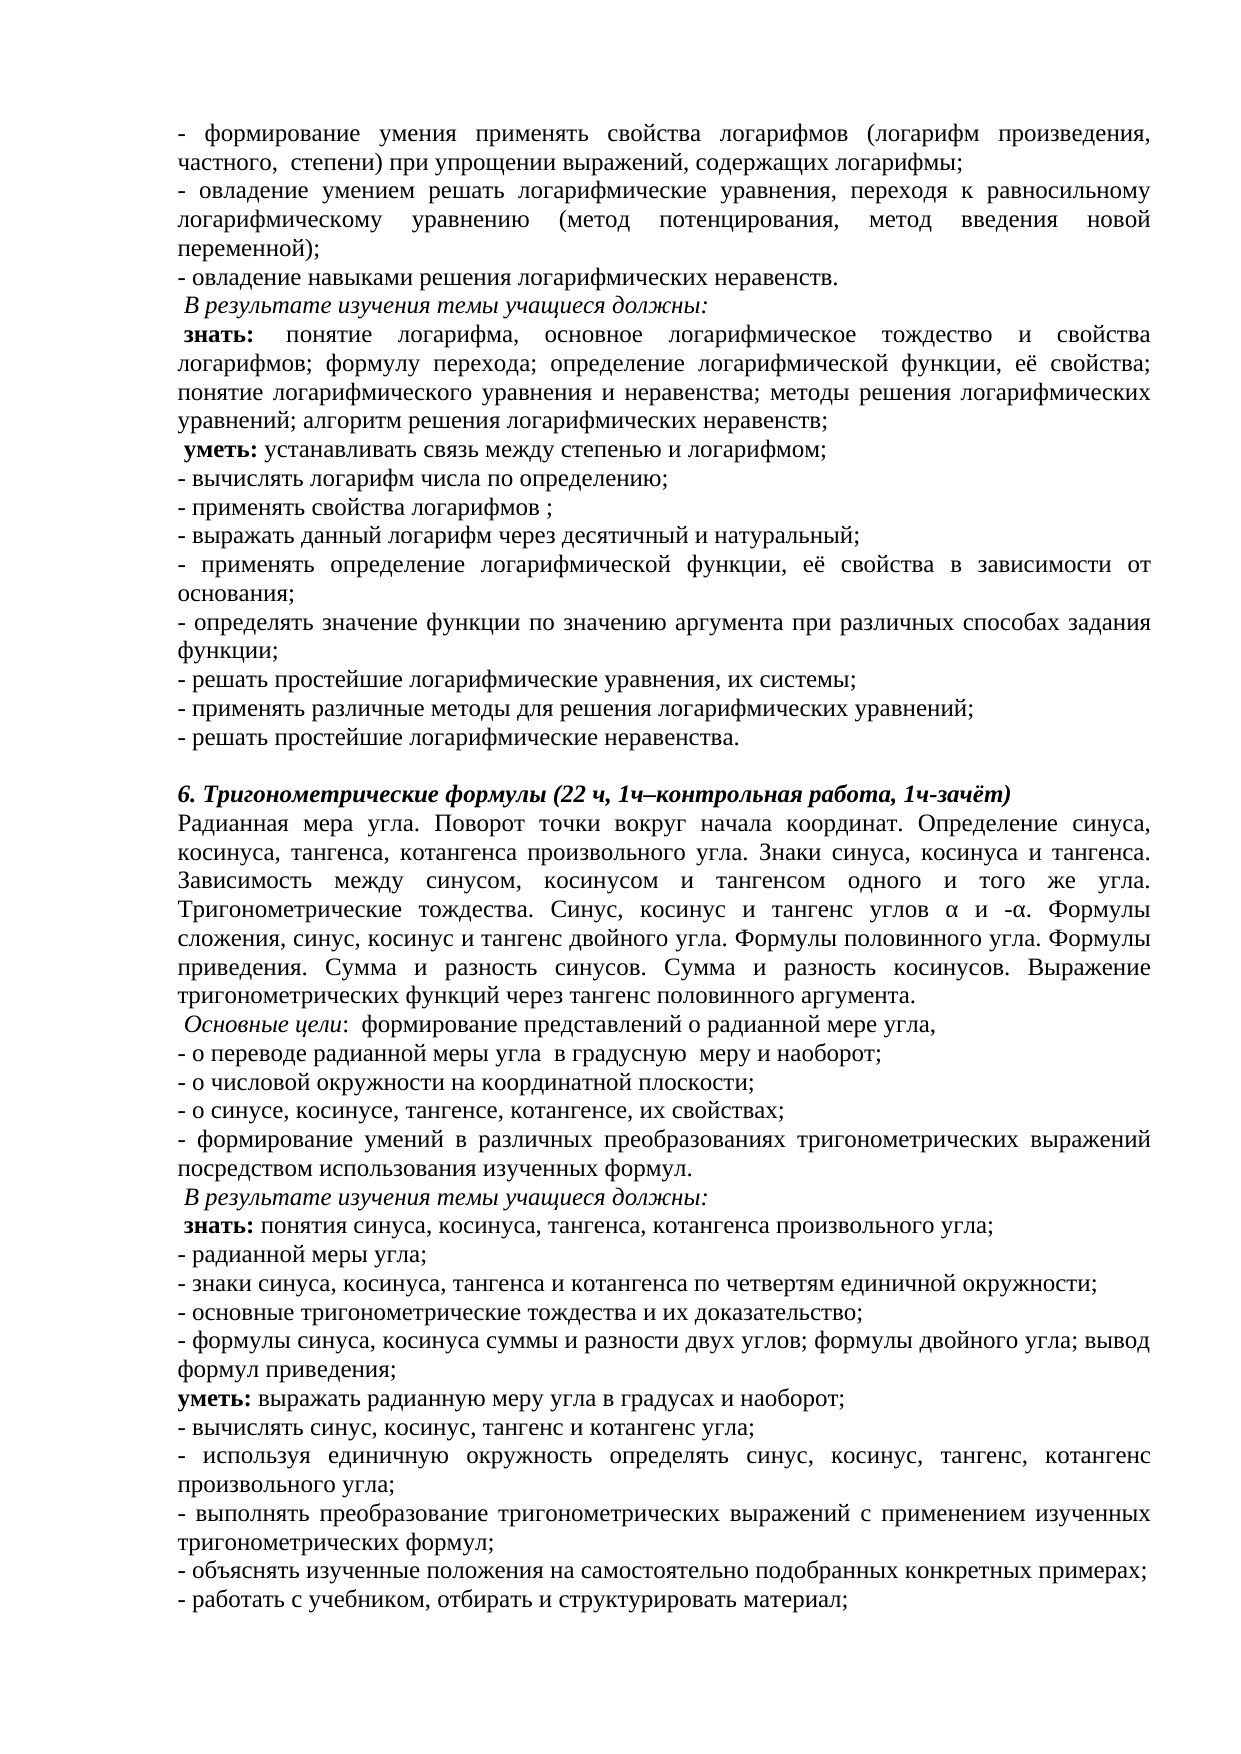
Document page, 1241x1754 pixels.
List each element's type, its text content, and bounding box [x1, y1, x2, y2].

text - выражать данный логарифм через десятичный и натуральный; [177, 521, 1152, 549]
text - овладение навыками решения логарифмических неравенств. [177, 262, 1152, 291]
text - о числовой окружности на координатной плоскости; [177, 1067, 1152, 1096]
text В результате изучения темы учащиеся должны: [177, 291, 1152, 319]
text - радианной меры угла; [177, 1239, 1152, 1268]
text - определять значение функции по значению аргумента при различных способах задания функции; [177, 607, 1152, 664]
text знать: понятия синуса, косинуса, тангенса, котангенса произвольного угла; [177, 1211, 1152, 1239]
text - решать простейшие логарифмические уравнения, их системы; [177, 664, 1152, 693]
text В результате изучения темы учащиеся должны: [177, 1182, 1152, 1211]
text - вычислять логарифм числа по определению; [177, 463, 1152, 492]
text - решать простейшие логарифмические неравенства. [177, 722, 1152, 751]
text 6. Тригонометрические формулы (22 ч, 1ч–контрольная работа, 1ч-зачёт) [177, 779, 1152, 808]
text - применять свойства логарифмов ; [177, 492, 1152, 521]
text - объяснять изученные положения на самостоятельно подобранных конкретных примерах; [177, 1556, 1152, 1584]
text - используя единичную окружность определять синус, косинус, тангенс, котангенс произвольного угла; [177, 1441, 1152, 1498]
text - формирование умения применять свойства логарифмов (логарифм произведения, частного, степени) при упрощении выражений, содержащих логарифмы; [177, 118, 1152, 176]
text - применять различные методы для решения логарифмических уравнений; [177, 693, 1152, 722]
text Основные цели: формирование представлений о радианной мере угла, [177, 1009, 1152, 1038]
text - формулы синуса, косинуса суммы и разности двух углов; формулы двойного угла; вывод формул приведения; [177, 1326, 1152, 1383]
text - работать с учебником, отбирать и структурировать материал; [177, 1584, 1152, 1613]
text - применять определение логарифмической функции, её свойства в зависимости от основания; [177, 549, 1152, 607]
text - знаки синуса, косинуса, тангенса и котангенса по четвертям единичной окружности; [177, 1268, 1152, 1297]
text - овладение умением решать логарифмические уравнения, переходя к равносильному логарифмическому уравнению (метод потенцирования, метод введения новой переменной); [177, 176, 1152, 262]
text - о синусе, косинусе, тангенсе, котангенсе, их свойствах; [177, 1096, 1152, 1124]
text - выполнять преобразование тригонометрических выражений с применением изученных тригонометрических формул; [177, 1498, 1152, 1556]
text уметь: выражать радианную меру угла в градусах и наоборот; [177, 1383, 1152, 1412]
text - вычислять синус, косинус, тангенс и котангенс угла; [177, 1412, 1152, 1441]
text Радианная мера угла. Поворот точки вокруг начала координат. Определение синуса, косинуса, тангенса, котангенса произвольного угла. Знаки синуса, косинуса и тангенса. Зависимость между синусом, косинусом и тангенсом одного и того же угла. Тригонометрические тождества. Синус, косинус и тангенс углов α и -α. Формулы сложения, синус, косинус и тангенс двойного угла. Формулы половинного угла. Формулы приведения. Сумма и разность синусов. Сумма и разность косинусов. Выражение тригонометрических функций через тангенс половинного аргумента. [177, 808, 1152, 1009]
text знать: понятие логарифма, основное логарифмическое тождество и свойства логарифмов; формулу перехода; определение логарифмической функции, её свойства; понятие логарифмического уравнения и неравенства; методы решения логарифмических уравнений; алгоритм решения логарифмических неравенств; [177, 319, 1152, 434]
text уметь: устанавливать связь между степенью и логарифмом; [177, 434, 1152, 463]
text - о переводе радианной меры угла в градусную меру и наоборот; [177, 1038, 1152, 1067]
text - формирование умений в различных преобразованиях тригонометрических выражений посредством использования изученных формул. [177, 1124, 1152, 1182]
text - основные тригонометрические тождества и их доказательство; [177, 1297, 1152, 1326]
